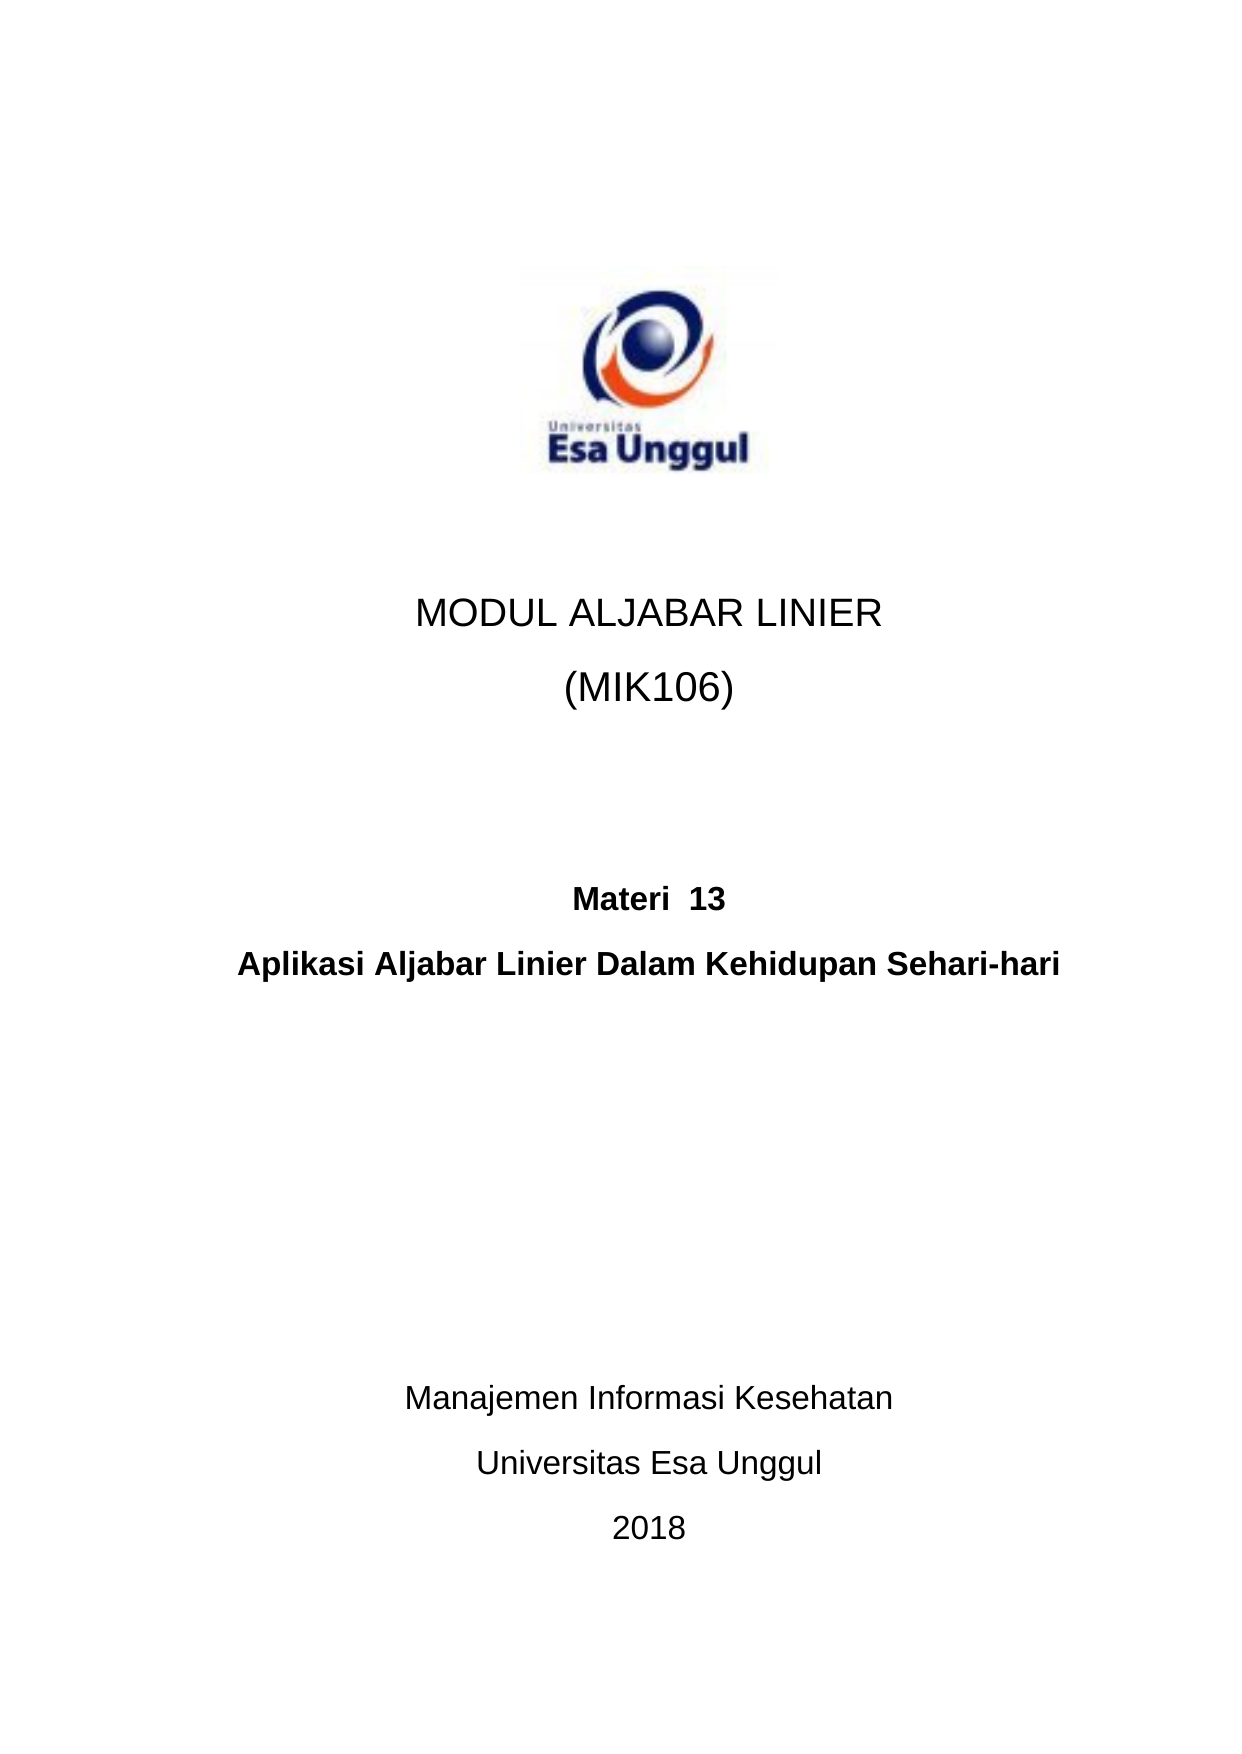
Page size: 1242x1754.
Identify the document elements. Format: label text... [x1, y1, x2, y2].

text Universitas Esa Unggul [106, 1443, 1192, 1482]
text Aplikasi Aljabar Linier Dalam Kehidupan Sehari-hari [106, 944, 1192, 983]
text Materi 13 [106, 879, 1192, 918]
text (MIK106) [106, 663, 1192, 711]
text 2018 [106, 1508, 1192, 1547]
text Manajemen Informasi Kesehatan [106, 1378, 1192, 1417]
text MODUL ALJABAR LINIER [106, 589, 1192, 635]
picture [519, 266, 779, 492]
